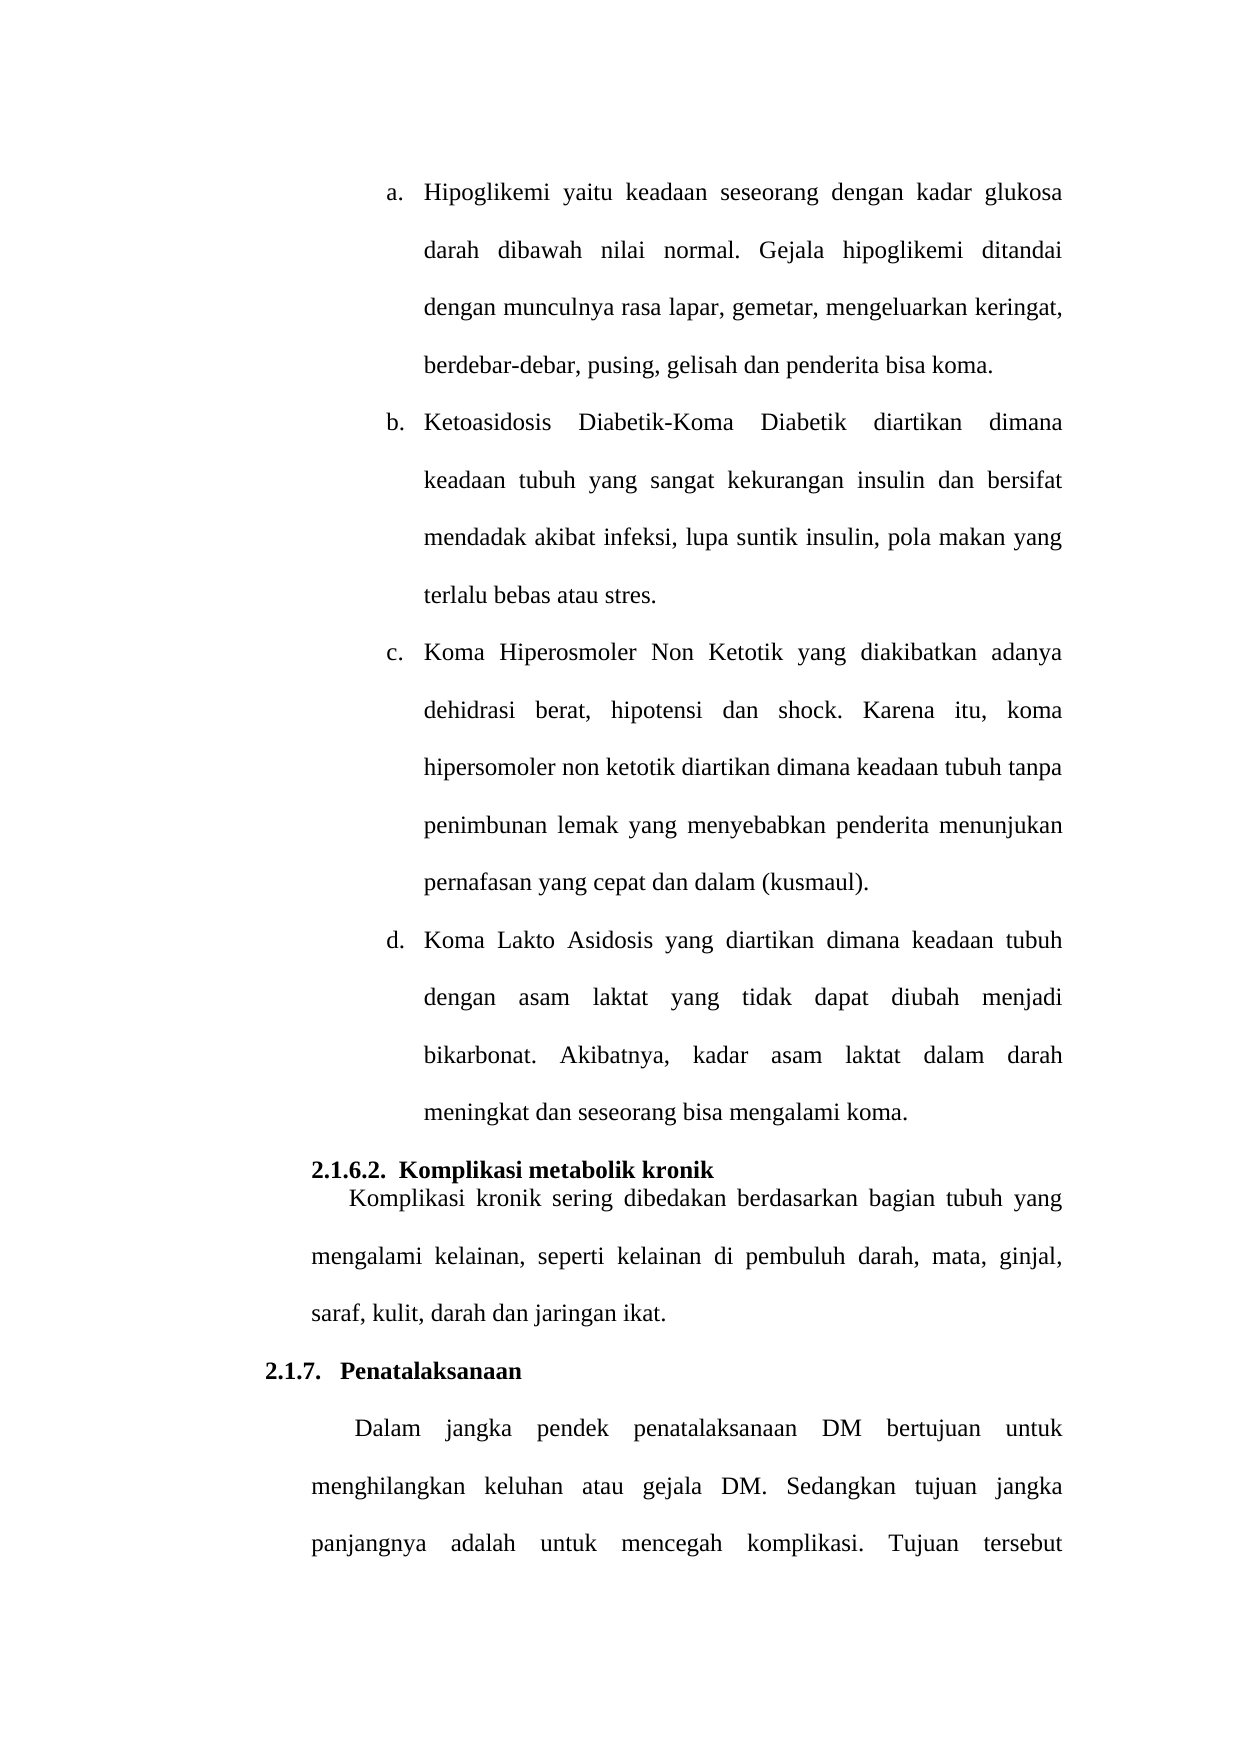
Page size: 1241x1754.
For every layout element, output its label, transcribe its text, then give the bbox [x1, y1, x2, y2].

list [311, 1413, 1063, 1557]
list Hipoglikemi yaitu keadaan seseorang dengan kadar glukosa darah dibawah nilai normal. Gejala hipoglikemi ditandai dengan munculnya rasa lapar, gemetar, mengeluarkan keringat, berdebar-debar, pusing, gelisah dan penderita bisa koma. [386, 177, 1063, 378]
text Komplikasi kronik sering dibedakan berdasarkan bagian tubuh yang mengalami kelainan, seperti kelainan di pembuluh darah, mata, ginjal, saraf, kulit, darah dan jaringan ikat. [311, 1183, 1063, 1327]
list Koma Lakto Asidosis yang diartikan dimana keadaan tubuh dengan asam laktat yang tidak dapat diubah menjadi bikarbonat. Akibatnya, kadar asam laktat dalam darah meningkat dan seseorang bisa mengalami koma. [386, 925, 1063, 1126]
list Koma Hiperosmoler Non Ketotik yang diakibatkan adanya dehidrasi berat, hipotensi dan shock. Karena itu, koma hipersomoler non ketotik diartikan dimana keadaan tubuh tanpa penimbunan lemak yang menyebabkan penderita menunjukan pernafasan yang cepat dan dalam (kusmaul). [386, 637, 1063, 896]
list Penatalaksanaan [265, 1356, 1063, 1385]
list 2.1.6.2. Komplikasi metabolik kronik [311, 1155, 1063, 1183]
list Ketoasidosis Diabetik-Koma Diabetik diartikan dimana keadaan tubuh yang sangat kekurangan insulin dan bersifat mendadak akibat infeksi, lupa suntik insulin, pola makan yang terlalu bebas atau stres. [386, 407, 1063, 608]
